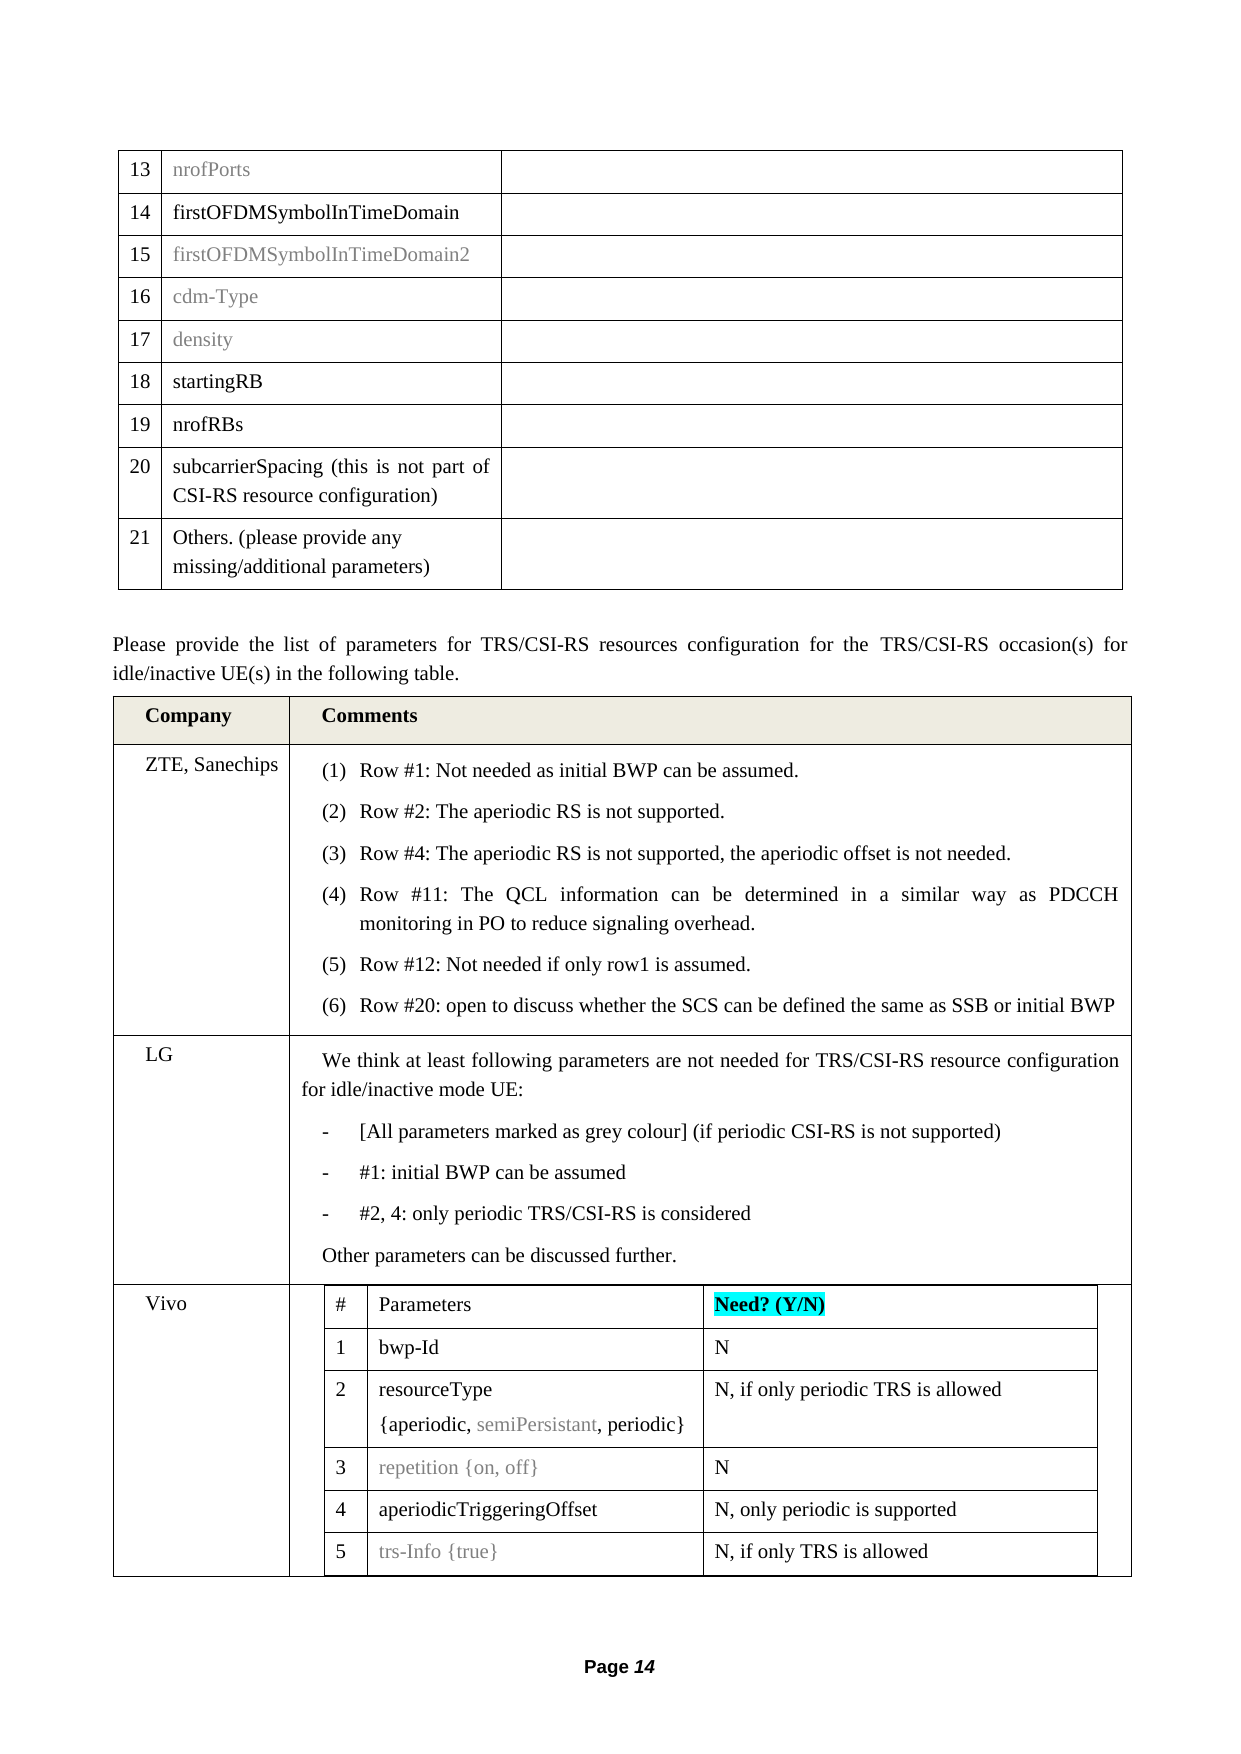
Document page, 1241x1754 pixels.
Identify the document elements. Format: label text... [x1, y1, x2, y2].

table_cell [368, 1491, 703, 1532]
table_cell [502, 278, 1122, 319]
table_cell [368, 1329, 703, 1370]
table_cell [704, 1448, 1097, 1490]
table_cell 14 [119, 194, 161, 235]
table_cell [704, 1286, 1097, 1328]
table_cell [368, 1286, 703, 1328]
table_cell nrofRBs [162, 405, 501, 447]
table_cell [704, 1329, 1097, 1370]
table_cell [1098, 1285, 1131, 1576]
table_cell 21 [119, 519, 161, 589]
table_cell [502, 236, 1122, 277]
table_cell startingRB [162, 363, 501, 404]
table_cell ZTE, Sanechips [114, 745, 289, 1035]
table_cell firstOFDMSymbolInTimeDomain [162, 194, 501, 235]
table_cell [290, 1285, 324, 1576]
table_cell 16 [119, 278, 161, 319]
table_cell [704, 1491, 1097, 1532]
table_cell [325, 1491, 367, 1532]
table_cell [502, 405, 1122, 447]
table_cell [502, 448, 1122, 518]
table_cell density [162, 321, 501, 362]
table_header Comments [290, 697, 1131, 744]
table_cell [368, 1371, 703, 1447]
table_cell We think at least following parameters are not needed for TRS/CSI-RS resource configuration for idle/inactive mode UE: [All parameters marked as grey colour] (if periodic CSI-RS is not supported) #1: initial BWP can be assumed #2, 4: only periodic TRS/CSI-RS is considered Other parameters can be discussed further. [290, 1036, 1131, 1284]
table_cell Row #1: Not needed as initial BWP can be assumed. Row #2: The aperiodic RS is not supported. Row #4: The aperiodic RS is not supported, the aperiodic offset is not needed. Row #11: The QCL information can be determined in a similar way as PDCCH monitoring in PO to reduce signaling overhead. Row #12: Not needed if only row1 is assumed. Row #20: open to discuss whether the SCS can be defined the same as SSB or initial BWP [290, 745, 1131, 1035]
table_cell [502, 363, 1122, 404]
table_cell [368, 1533, 703, 1575]
table_cell [325, 1329, 367, 1370]
table_cell nrofPorts [162, 151, 501, 192]
table_cell [704, 1533, 1097, 1575]
table_cell [325, 1448, 367, 1490]
table_cell [368, 1448, 703, 1490]
table_cell [502, 519, 1122, 589]
table_cell [704, 1371, 1097, 1447]
table_cell firstOFDMSymbolInTimeDomain2 [162, 236, 501, 277]
table_cell 20 [119, 448, 161, 518]
table_cell [325, 1371, 367, 1447]
table_cell LG [114, 1036, 289, 1284]
table_cell [502, 151, 1122, 192]
text Please provide the list of parameters for TRS/CSI-RS resources configuration for the TRS/CSI-RS occasion(s) for idle/inactive UE(s) in the following table. [112, 632, 1128, 684]
table_cell [502, 194, 1122, 235]
table_cell Others. (please provide any missing/additional parameters) [162, 519, 501, 589]
table_cell [502, 321, 1122, 362]
table_cell subcarrierSpacing (this is not part of CSI-RS resource configuration) [162, 448, 501, 518]
table_cell 18 [119, 363, 161, 404]
table_header Company [114, 697, 289, 744]
table_cell 17 [119, 321, 161, 362]
table_cell 15 [119, 236, 161, 277]
table_cell 13 [119, 151, 161, 192]
table_cell 19 [119, 405, 161, 447]
table_cell Vivo [114, 1285, 289, 1576]
table_cell [325, 1533, 367, 1575]
table_cell [325, 1286, 367, 1328]
table_cell cdm-Type [162, 278, 501, 319]
